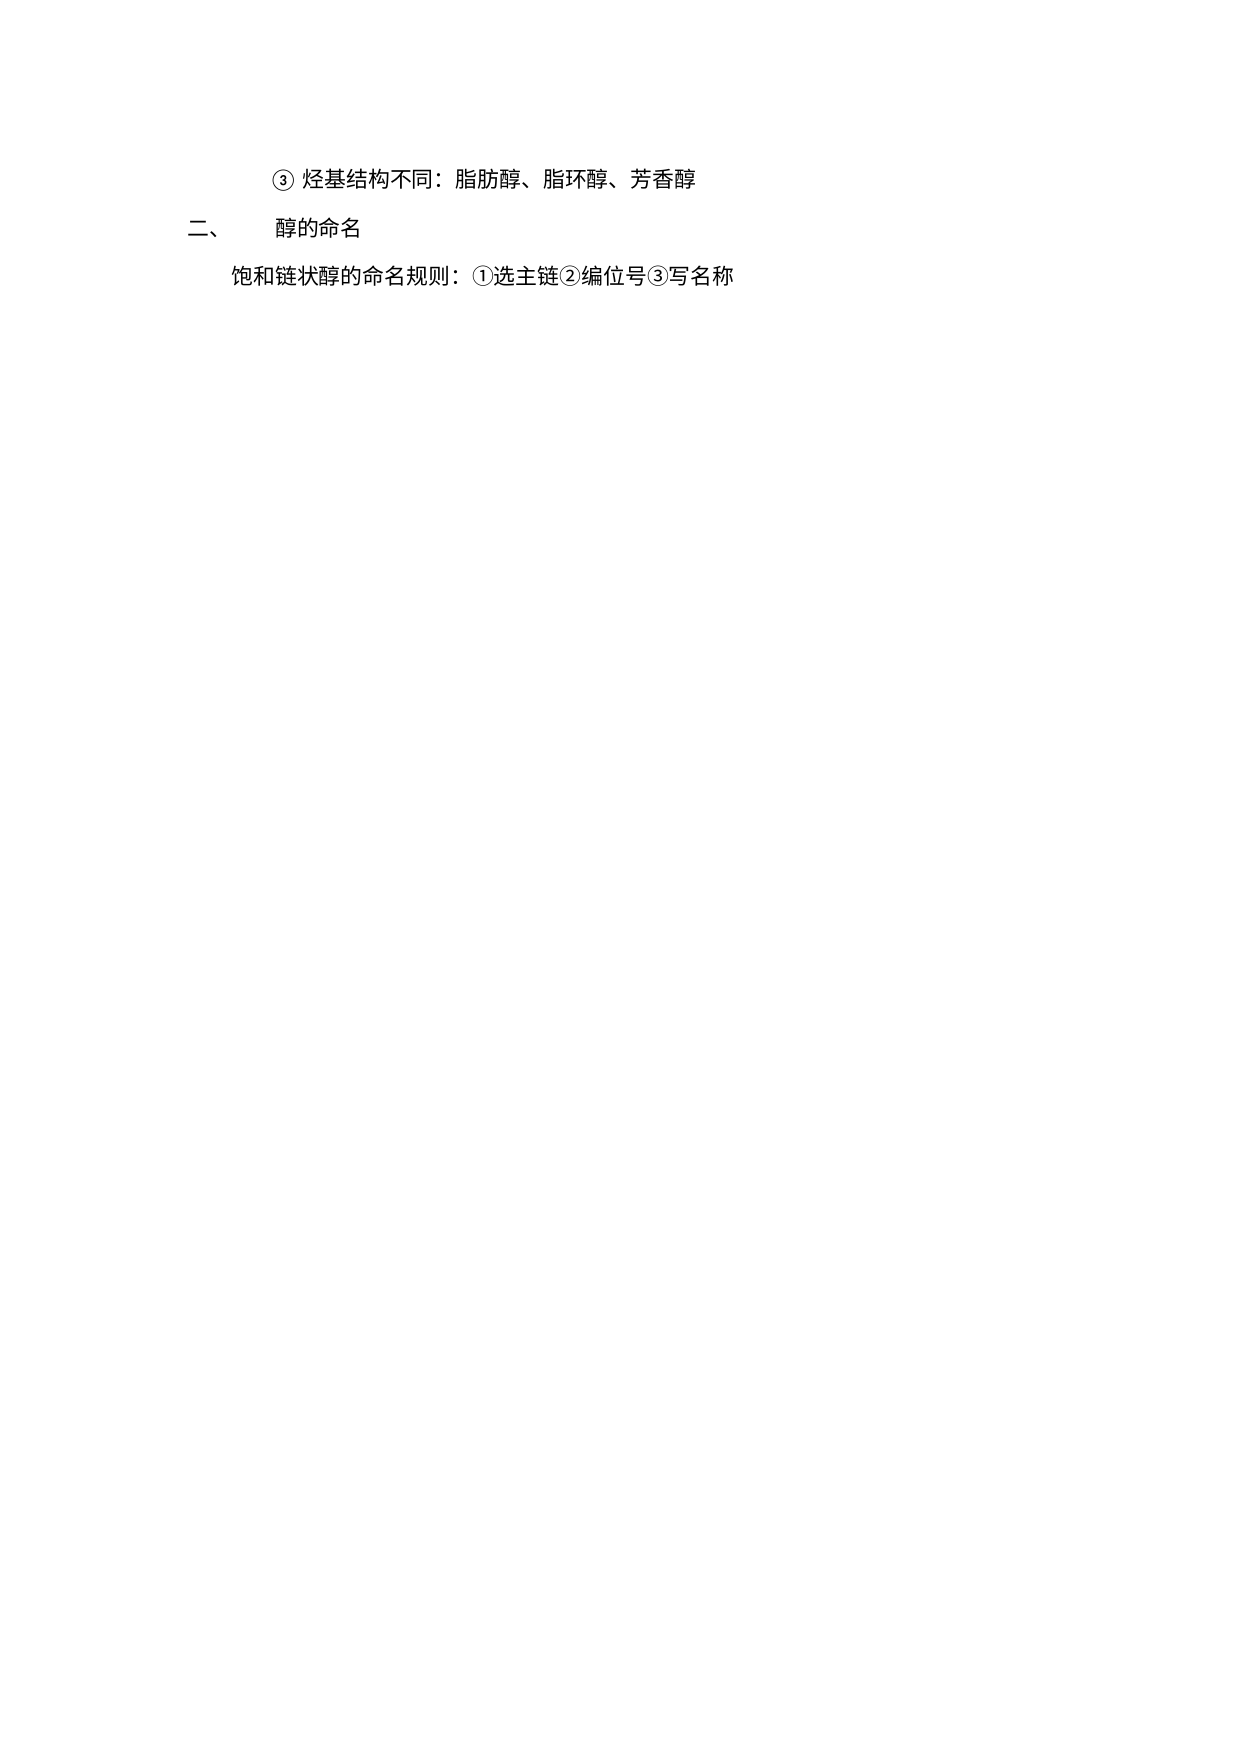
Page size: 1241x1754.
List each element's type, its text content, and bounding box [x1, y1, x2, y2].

text ③烃基结构不同：脂肪醇、脂环醇、芳香醇 [269, 162, 1053, 194]
text 饱和链状醇的命名规则：①选主链②编位号③写名称 [231, 259, 1053, 291]
list 醇的命名 [187, 210, 1053, 243]
